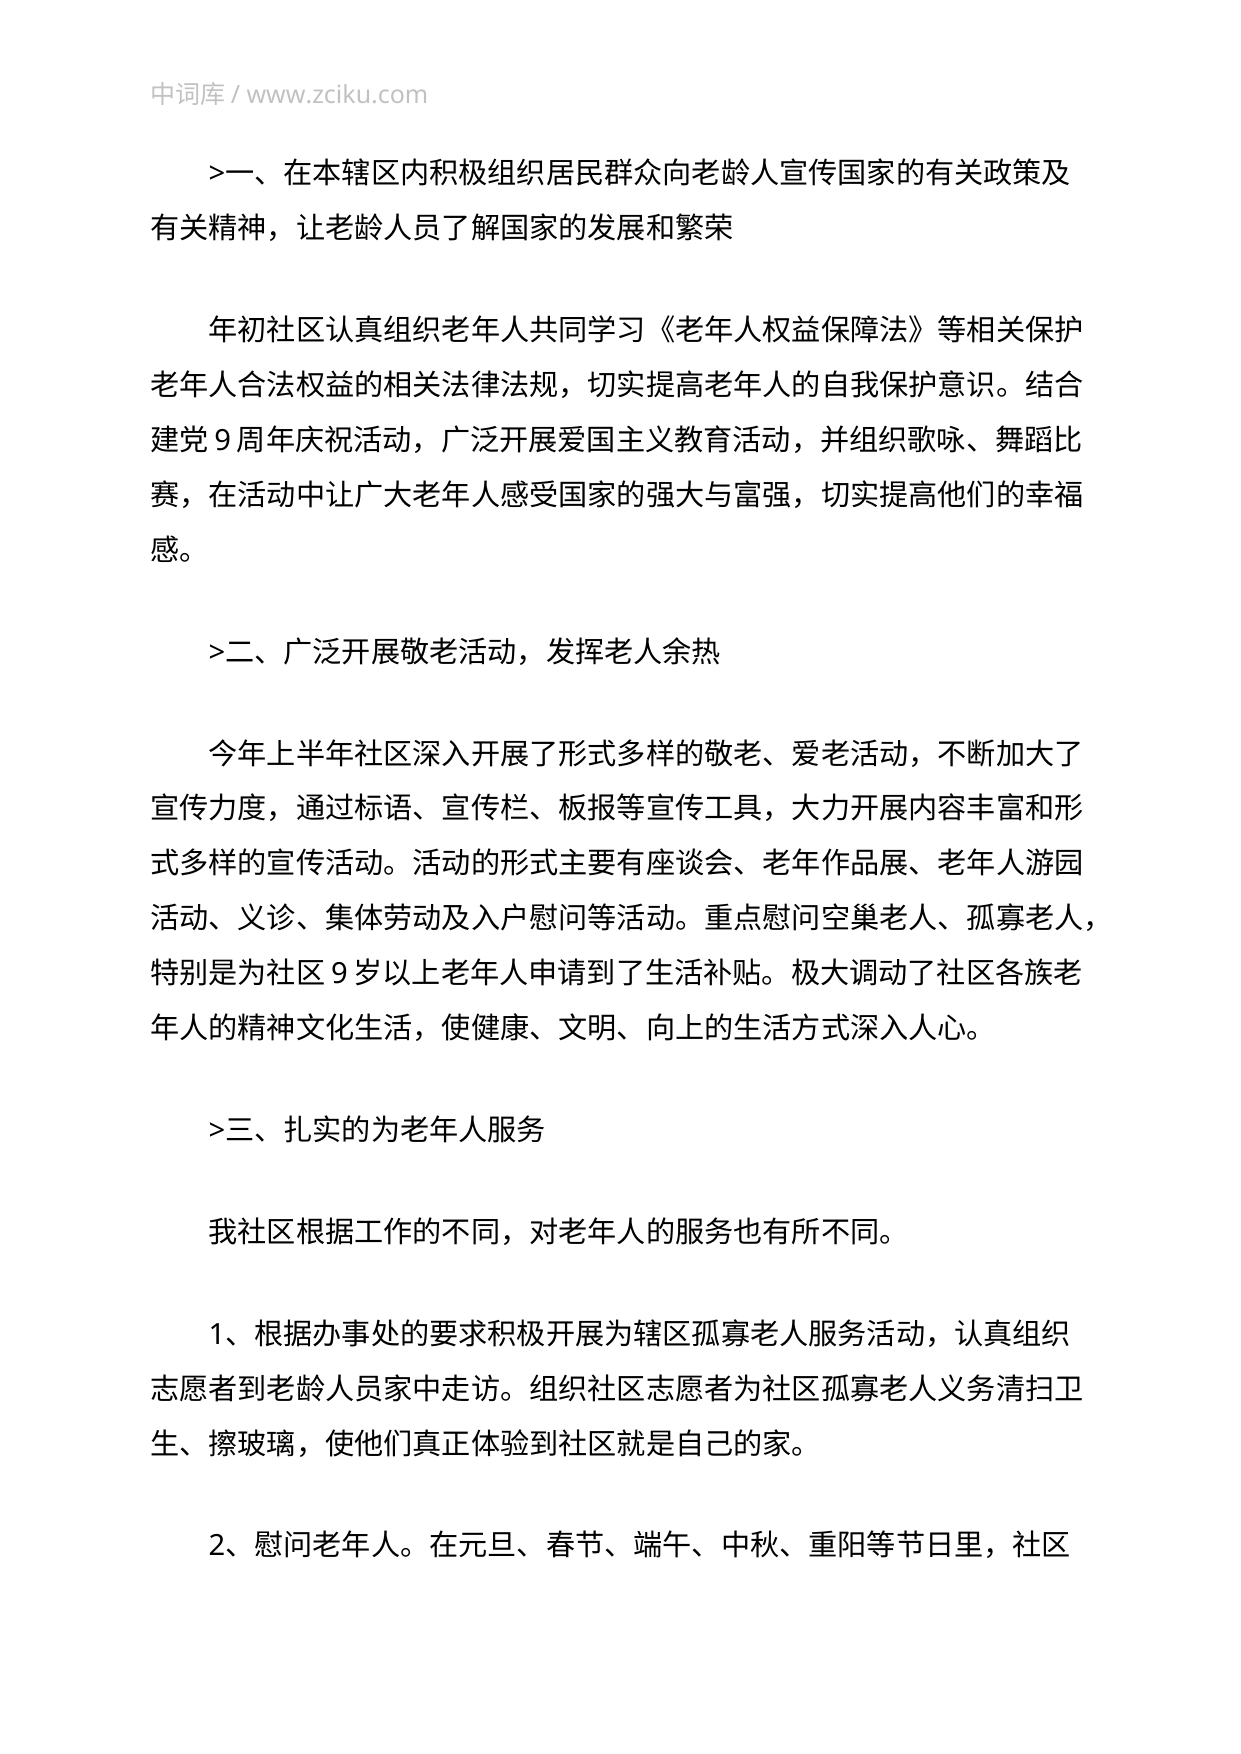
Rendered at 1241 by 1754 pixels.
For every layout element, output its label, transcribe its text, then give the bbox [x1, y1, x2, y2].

text 今年上半年社区深入开展了形式多样的敬老、爱老活动，不断加大了宣传力度，通过标语、宣传栏、板报等宣传工具，大力开展内容丰富和形式多样的宣传活动。活动的形式主要有座谈会、老年作品展、老年人游园活动、义诊、集体劳动及入户慰问等活动。重点慰问空巢老人、孤寡老人，特别是为社区9岁以上老年人申请到了生活补贴。极大调动了社区各族老年人的精神文化生活，使健康、文明、向上的生活方式深入人心。 [150, 730, 1090, 1047]
text >二、广泛开展敬老活动，发挥老人余热 [150, 628, 1090, 671]
text >三、扎实的为老年人服务 [150, 1107, 1090, 1149]
text 年初社区认真组织老年人共同学习《老年人权益保障法》等相关保护老年人合法权益的相关法律法规，切实提高老年人的自我保护意识。结合建党9周年庆祝活动，广泛开展爱国主义教育活动，并组织歌咏、舞蹈比赛，在活动中让广大老年人感受国家的强大与富强，切实提高他们的幸福感。 [150, 307, 1090, 569]
text 我社区根据工作的不同，对老年人的服务也有所不同。 [150, 1208, 1090, 1251]
text >一、在本辖区内积极组织居民群众向老龄人宣传国家的有关政策及有关精神，让老龄人员了解国家的发展和繁荣 [150, 150, 1090, 247]
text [150, 1522, 1090, 1564]
text 1、根据办事处的要求积极开展为辖区孤寡老人服务活动，认真组织志愿者到老龄人员家中走访。组织社区志愿者为社区孤寡老人义务清扫卫生、擦玻璃，使他们真正体验到社区就是自己的家。 [150, 1310, 1090, 1462]
